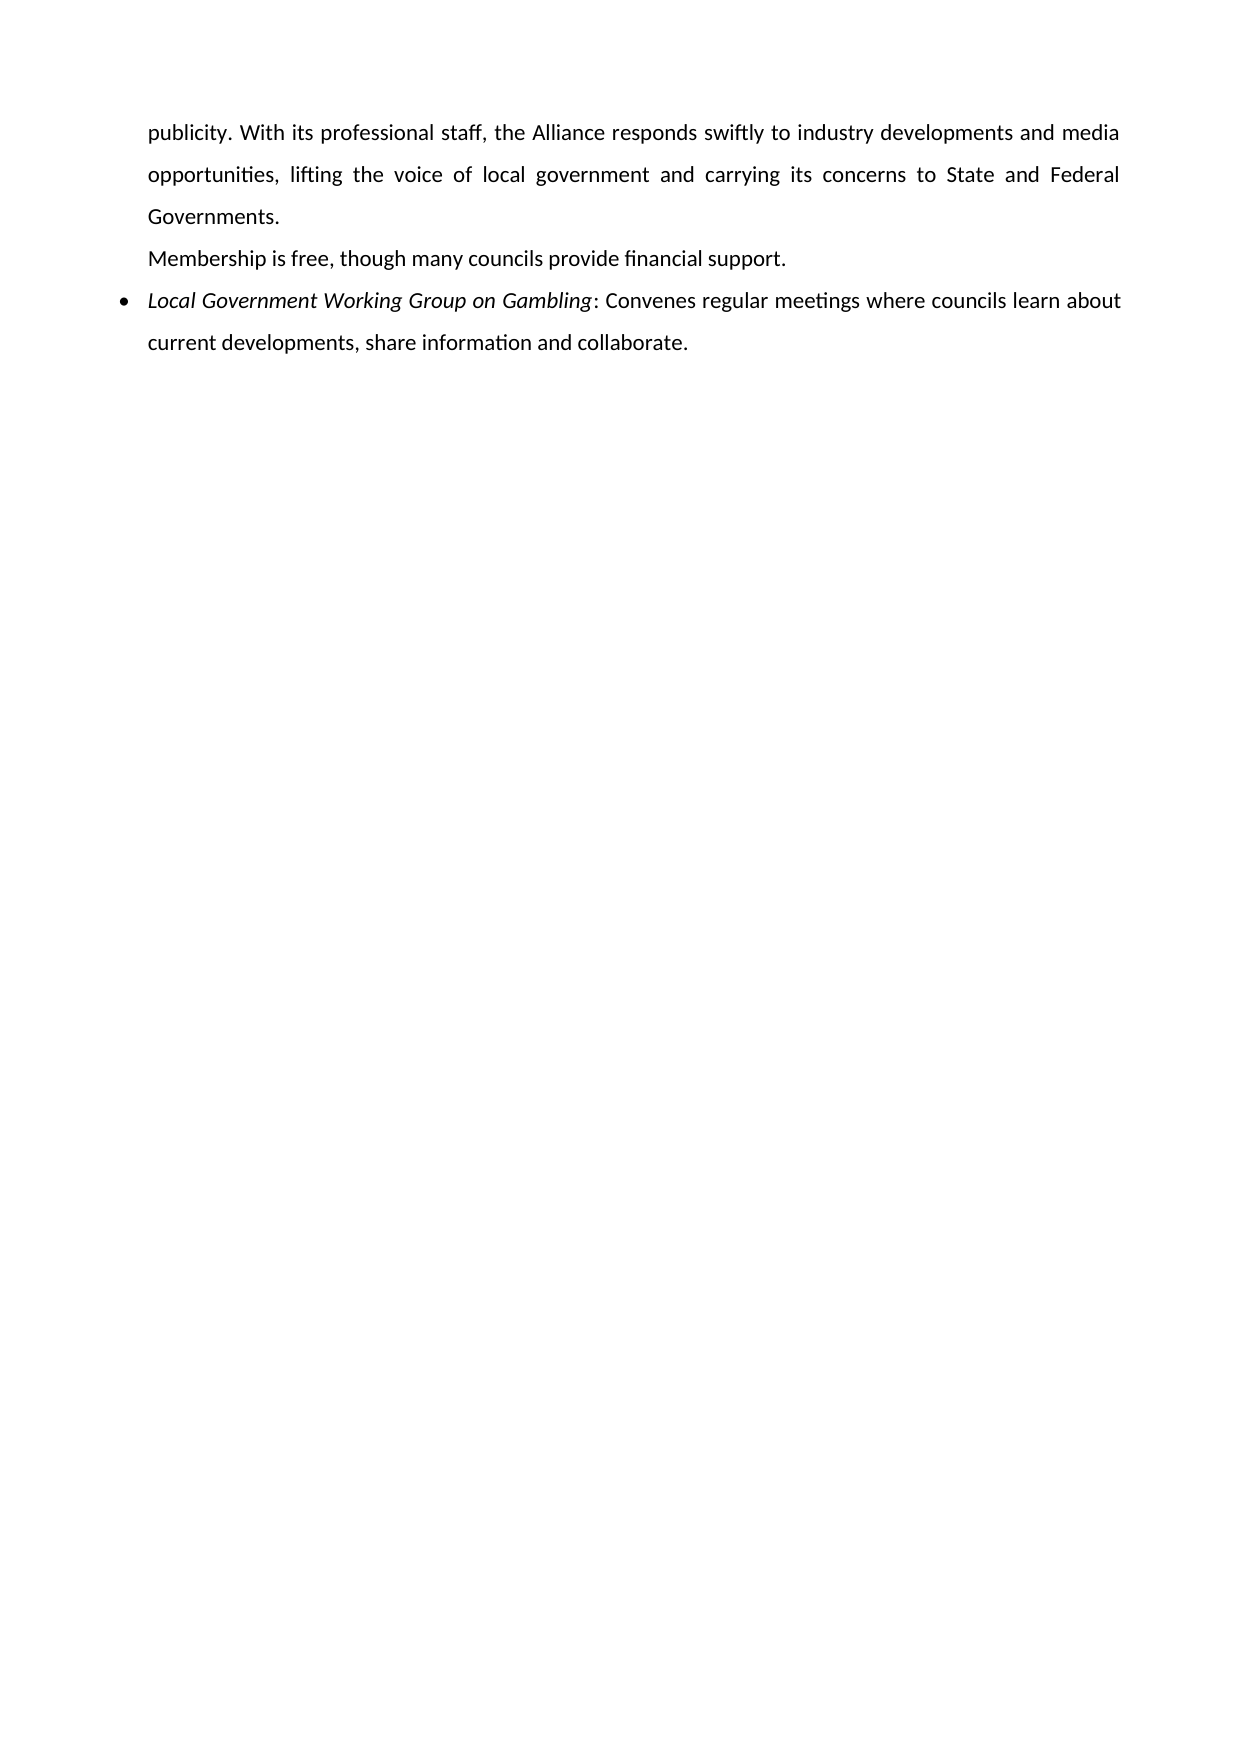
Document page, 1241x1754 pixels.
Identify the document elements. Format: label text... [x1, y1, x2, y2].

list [118, 118, 1122, 230]
list Local Government Working Group on Gambling: Convenes regular meetings where councils learn about current developments, share information and collaborate. [118, 286, 1122, 356]
list Membership is free, though many councils provide financial support. [148, 244, 1122, 272]
